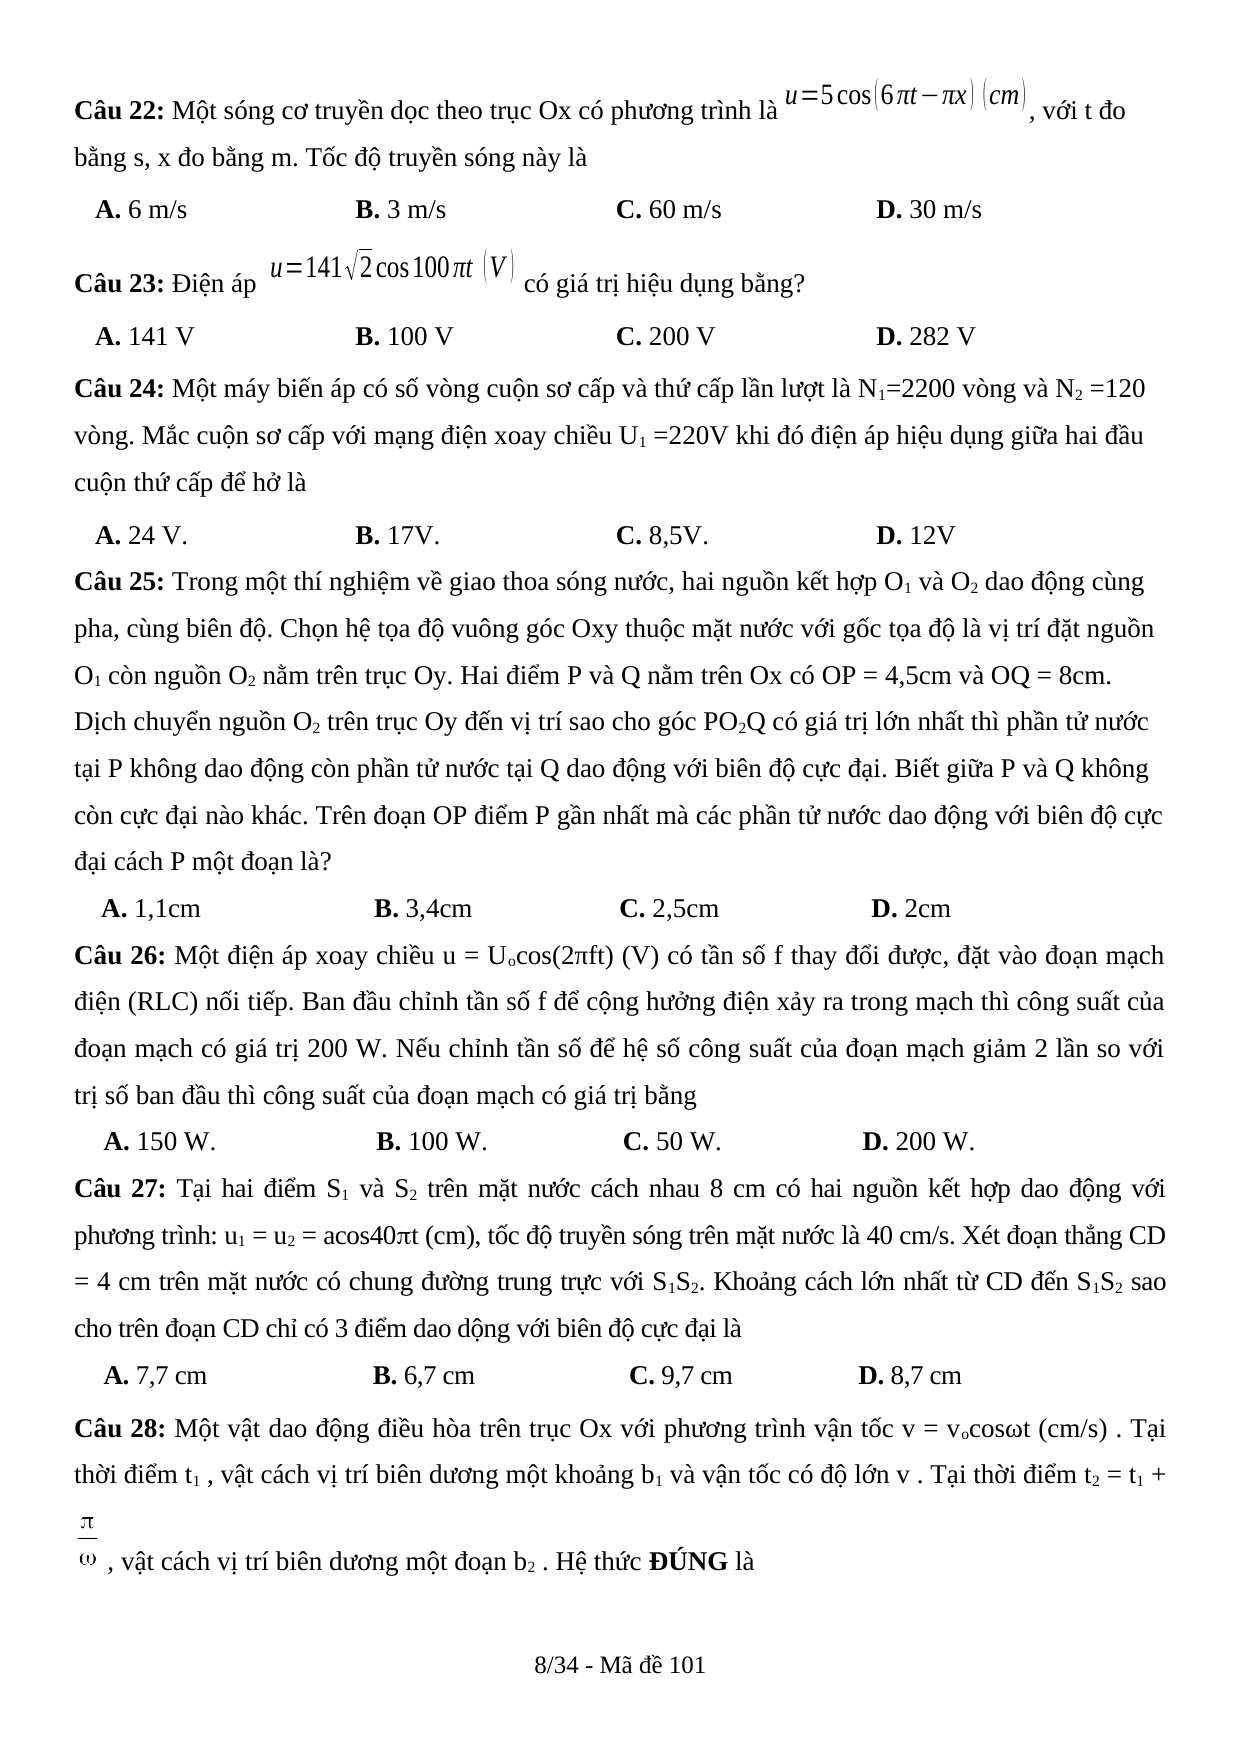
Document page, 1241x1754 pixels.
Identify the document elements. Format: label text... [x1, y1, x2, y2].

text Câu 24: Một máy biến áp có số vòng cuộn sơ cấp và thứ cấp lần lượt là N1=2200 vòng và N2 =120 vòng. Mắc cuộn sơ cấp với mạng điện xoay chiều U1 =220V khi đó điện áp hiệu dụng giữa hai đầu cuộn thứ cấp để hở là [74, 372, 1166, 497]
text A. 1,1cm B. 3,4cm C. 2,5cm D. 2cm [74, 892, 1166, 923]
text A. 141 V B. 100 V C. 200 V D. 282 V [74, 319, 1166, 351]
text Câu 28: Một vật dao động điều hòa trên trục Ox với phương trình vận tốc v = vocosωt (cm/s) . Tại thời điểm t1 , vật cách vị trí biên dương một khoảng b1 và vận tốc có độ lớn v . Tại thời điểm t2 = t1 + , vật cách vị trí biên dương một đoạn b2 . Hệ thức ĐÚNG là [74, 1412, 1166, 1576]
text A. 7,7 cm B. 6,7 cm C. 9,7 cm D. 8,7 cm [74, 1359, 1166, 1390]
text Câu 27: Tại hai điểm S1 và S2 trên mặt nước cách nhau 8 cm có hai nguồn kết hợp dao động với phương trình: u1 = u2 = acos40t (cm), tốc độ truyền sóng trên mặt nước là 40 cm/s. Xét đoạn thẳng CD = 4 cm trên mặt nước có chung đường trung trực với S1S2. Khoảng cách lớn nhất từ CD đến S1S2 sao cho trên đoạn CD chỉ có 3 điểm dao dộng với biên độ cực đại là [74, 1172, 1166, 1343]
text Câu 26: Một điện áp xoay chiều u = Uocos(2πft) (V) có tần số f thay đổi được, đặt vào đoạn mạch điện (RLC) nối tiếp. Ban đầu chỉnh tần số f để cộng hưởng điện xảy ra trong mạch thì công suất của đoạn mạch có giá trị 200 W. Nếu chỉnh tần số để hệ số công suất của đoạn mạch giảm 2 lần so với trị số ban đầu thì công suất của đoạn mạch có giá trị bằng [74, 939, 1166, 1110]
text Câu 22: Một sóng cơ truyền dọc theo trục Ox có phương trình là , với t đo bằng s, x đo bằng m. Tốc độ truyền sóng này là [74, 77, 1166, 172]
text Câu 23: Điện áp có giá trị hiệu dụng bằng? [74, 247, 1166, 298]
text A. 24 V. B. 17V. C. 8,5V. D. 12V [74, 519, 1166, 550]
text A. 6 m/s B. 3 m/s C. 60 m/s D. 30 m/s [74, 194, 1166, 225]
text Câu 25: Trong một thí nghiệm về giao thoa sóng nước, hai nguồn kết hợp O1 và O2 dao động cùng pha, cùng biên độ. Chọn hệ tọa độ vuông góc Oxy thuộc mặt nước với gốc tọa độ là vị trí đặt nguồn O1 còn nguồn O2 nằm trên trục Oy. Hai điểm P và Q nằm trên Ox có OP = 4,5cm và OQ = 8cm. Dịch chuyển nguồn O2 trên trục Oy đến vị trí sao cho góc PO2Q có giá trị lớn nhất thì phần tử nước tại P không dao động còn phần tử nước tại Q dao động với biên độ cực đại. Biết giữa P và Q không còn cực đại nào khác. Trên đoạn OP điểm P gần nhất mà các phần tử nước dao động với biên độ cực đại cách P một đoạn là? [74, 565, 1166, 877]
text A. 150 W. B. 100 W. C. 50 W. D. 200 W. [74, 1125, 1166, 1157]
